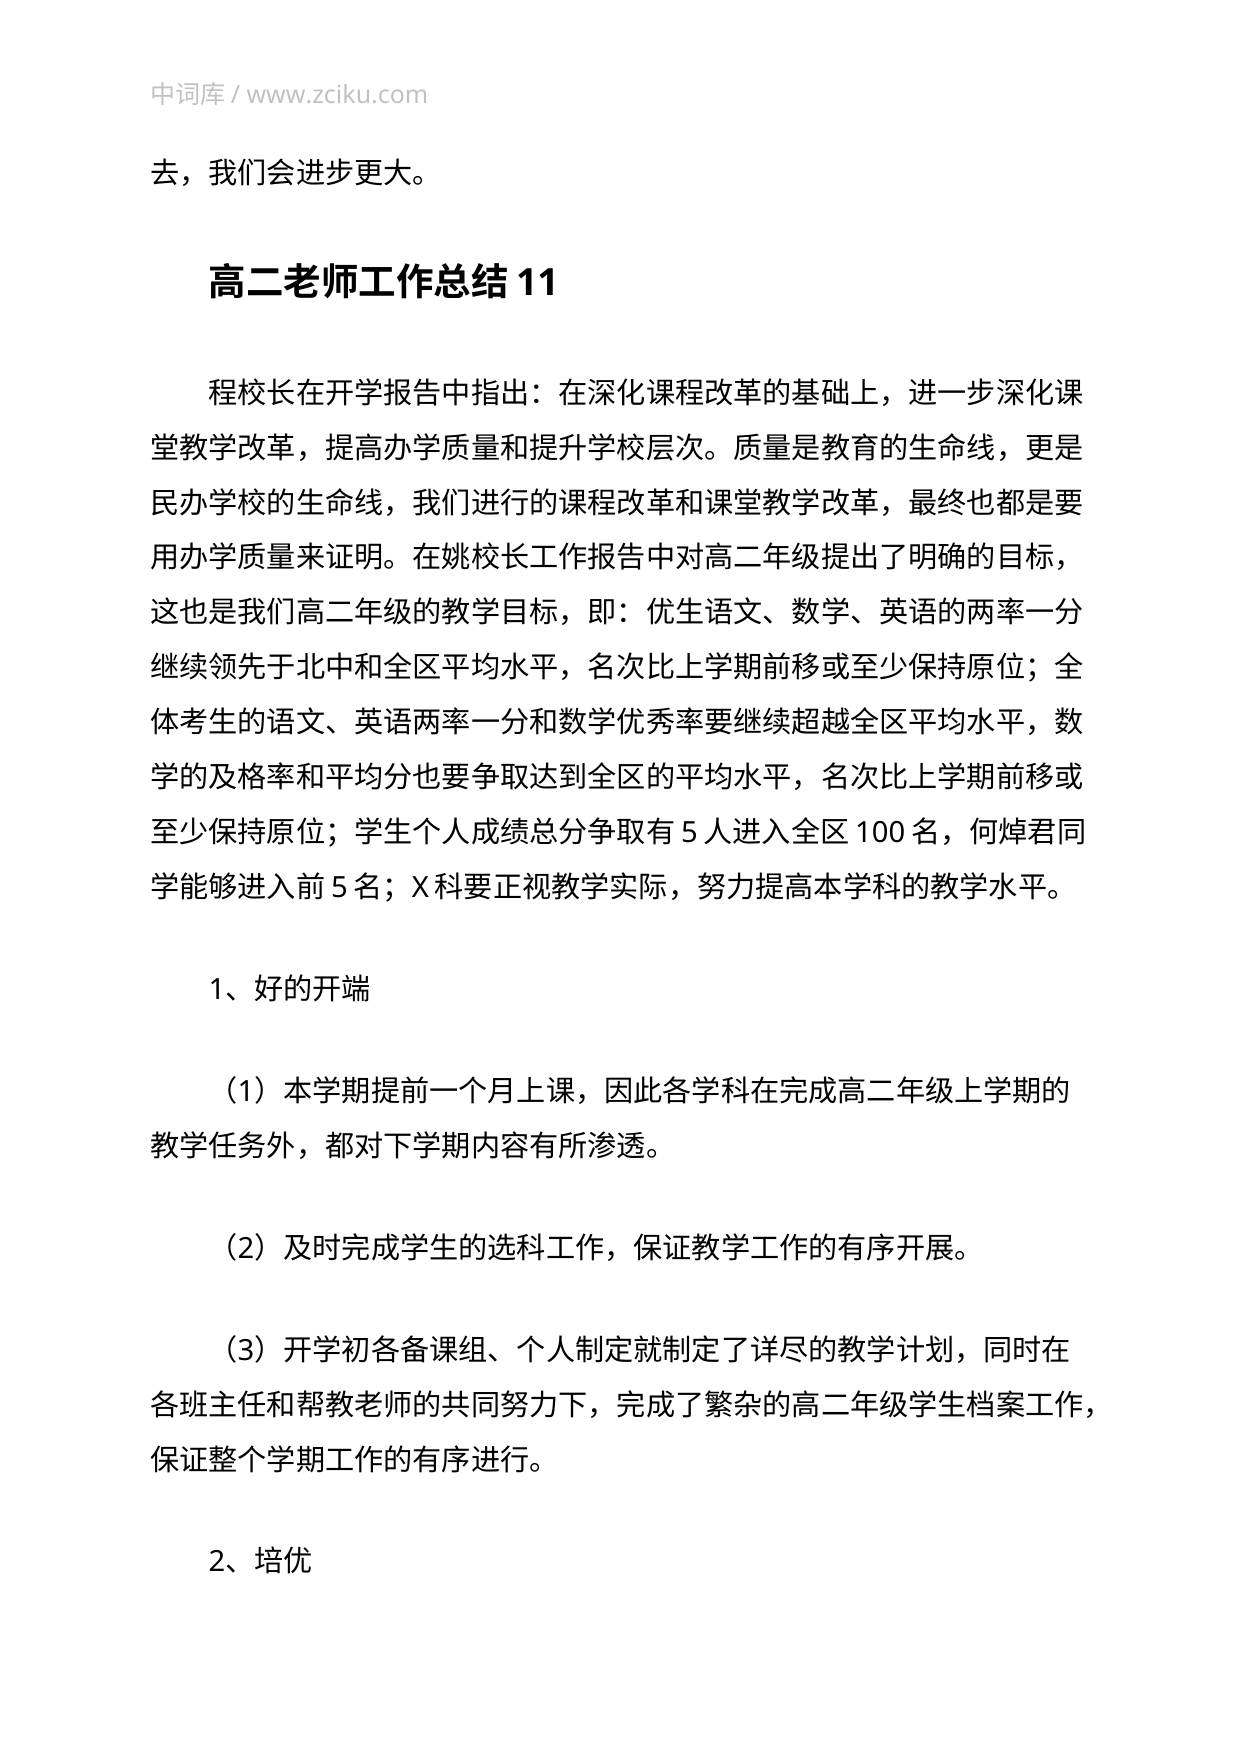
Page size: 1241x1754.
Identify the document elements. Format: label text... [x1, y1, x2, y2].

text （2）及时完成学生的选科工作，保证教学工作的有序开展。 [150, 1224, 1090, 1267]
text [150, 150, 1090, 192]
text 1、好的开端 [150, 966, 1090, 1008]
text 程校长在开学报告中指出：在深化课程改革的基础上，进一步深化课堂教学改革，提高办学质量和提升学校层次。质量是教育的生命线，更是民办学校的生命线，我们进行的课程改革和课堂教学改革，最终也都是要用办学质量来证明。在姚校长工作报告中对高二年级提出了明确的目标，这也是我们高二年级的教学目标，即：优生语文、数学、英语的两率一分继续领先于北中和全区平均水平，名次比上学期前移或至少保持原位；全体考生的语文、英语两率一分和数学优秀率要继续超越全区平均水平，数学的及格率和平均分也要争取达到全区的平均水平，名次比上学期前移或至少保持原位；学生个人成绩总分争取有5人进入全区100名，何焯君同学能够进入前5名；X科要正视教学实际，努力提高本学科的教学水平。 [150, 369, 1090, 906]
text 2、培优 [150, 1538, 1090, 1580]
text 高二老师工作总结11 [150, 252, 1090, 306]
text （1）本学期提前一个月上课，因此各学科在完成高二年级上学期的教学任务外，都对下学期内容有所渗透。 [150, 1067, 1090, 1165]
text （3）开学初各备课组、个人制定就制定了详尽的教学计划，同时在各班主任和帮教老师的共同努力下，完成了繁杂的高二年级学生档案工作，保证整个学期工作的有序进行。 [150, 1326, 1090, 1478]
